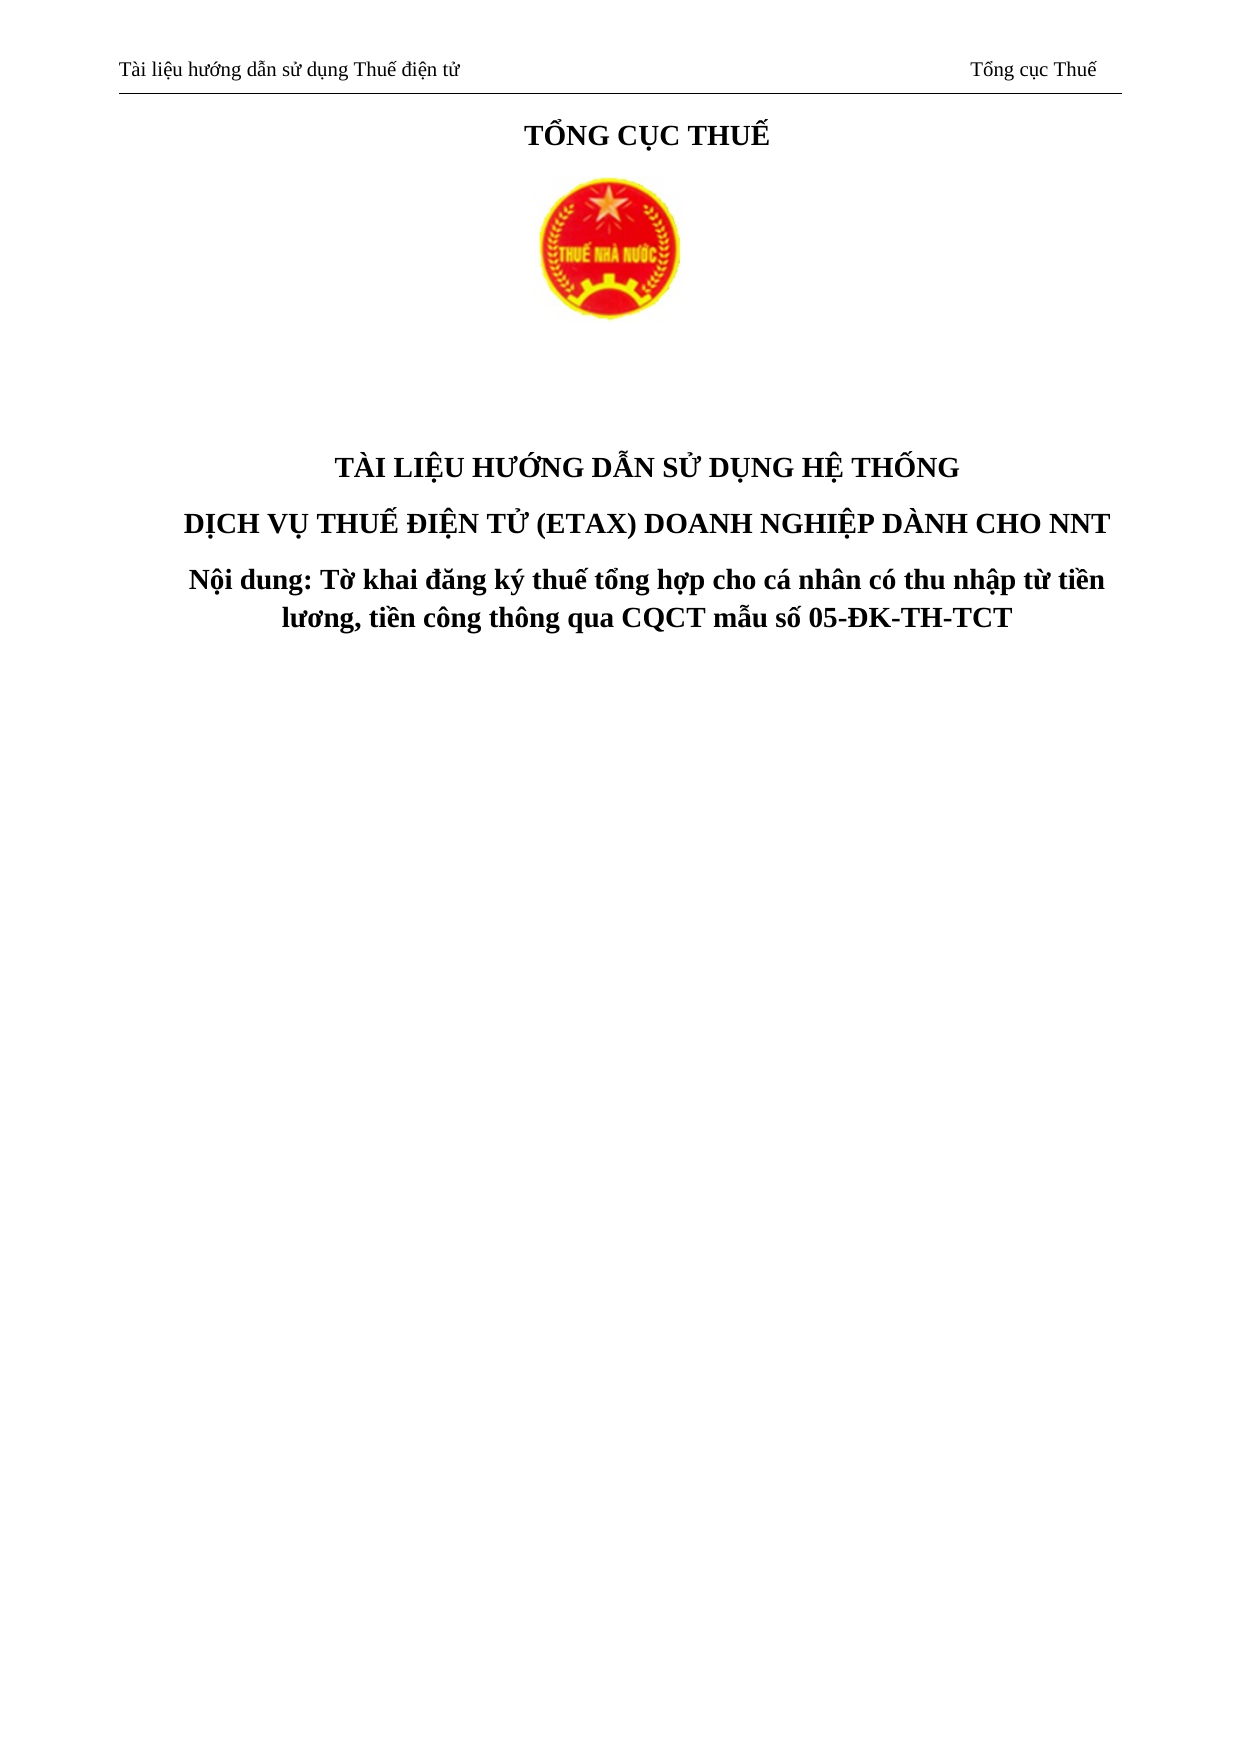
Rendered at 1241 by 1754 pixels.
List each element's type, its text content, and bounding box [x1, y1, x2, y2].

text TỔNG CỤC THUẾ [163, 118, 1131, 152]
picture [533, 176, 688, 323]
text Nội dung: Tờ khai đăng ký thuế tổng hợp cho cá nhân có thu nhập từ tiền lương, tiền công thông qua CQCT mẫu số 05-ĐK-TH-TCT [163, 562, 1131, 634]
text TÀI LIỆU HƯỚNG DẪN SỬ DỤNG HỆ THỐNG [163, 450, 1131, 483]
text DỊCH VỤ THUẾ ĐIỆN TỬ (ETAX) DOANH NGHIỆP DÀNH CHO NNT [163, 506, 1131, 539]
